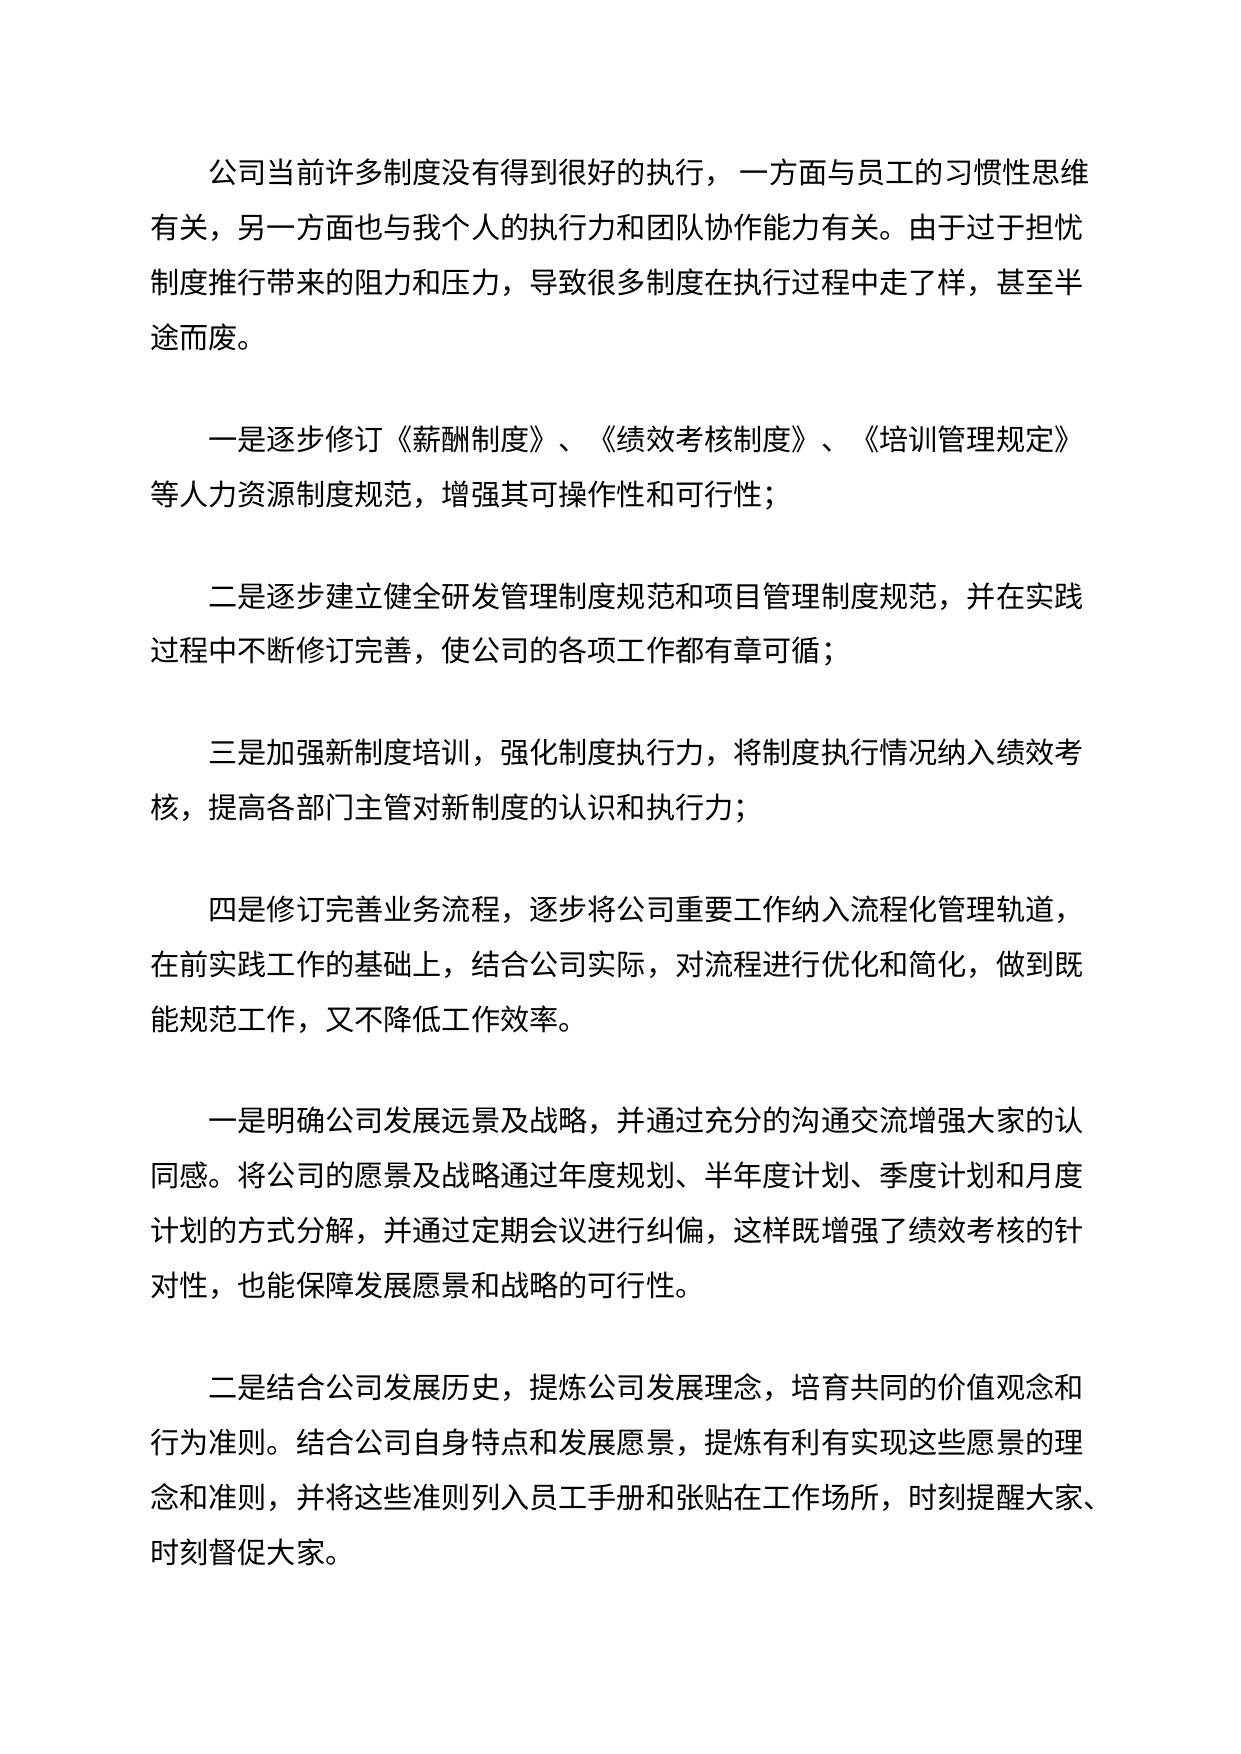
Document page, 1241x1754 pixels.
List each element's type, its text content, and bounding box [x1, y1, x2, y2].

text 二是逐步建立健全研发管理制度规范和项目管理制度规范，并在实践过程中不断修订完善，使公司的各项工作都有章可循； [150, 573, 1090, 670]
text 三是加强新制度培训，强化制度执行力，将制度执行情况纳入绩效考核，提高各部门主管对新制度的认识和执行力； [150, 730, 1090, 827]
text 一是明确公司发展远景及战略，并通过充分的沟通交流增强大家的认同感。将公司的愿景及战略通过年度规划、半年度计划、季度计划和月度计划的方式分解，并通过定期会议进行纠偏，这样既增强了绩效考核的针对性，也能保障发展愿景和战略的可行性。 [150, 1098, 1090, 1305]
text 一是逐步修订《薪酬制度》、《绩效考核制度》、《培训管理规定》等人力资源制度规范，增强其可操作性和可行性； [150, 416, 1090, 514]
text 四是修订完善业务流程，逐步将公司重要工作纳入流程化管理轨道，在前实践工作的基础上，结合公司实际，对流程进行优化和简化，做到既能规范工作，又不降低工作效率。 [150, 886, 1090, 1038]
text 公司当前许多制度没有得到很好的执行， 一方面与员工的习惯性思维有关，另一方面也与我个人的执行力和团队协作能力有关。由于过于担忧制度推行带来的阻力和压力，导致很多制度在执行过程中走了样，甚至半途而废。 [150, 150, 1090, 357]
text 二是结合公司发展历史，提炼公司发展理念，培育共同的价值观念和行为准则。结合公司自身特点和发展愿景，提炼有利有实现这些愿景的理念和准则，并将这些准则列入员工手册和张贴在工作场所，时刻提醒大家、时刻督促大家。 [150, 1364, 1090, 1571]
